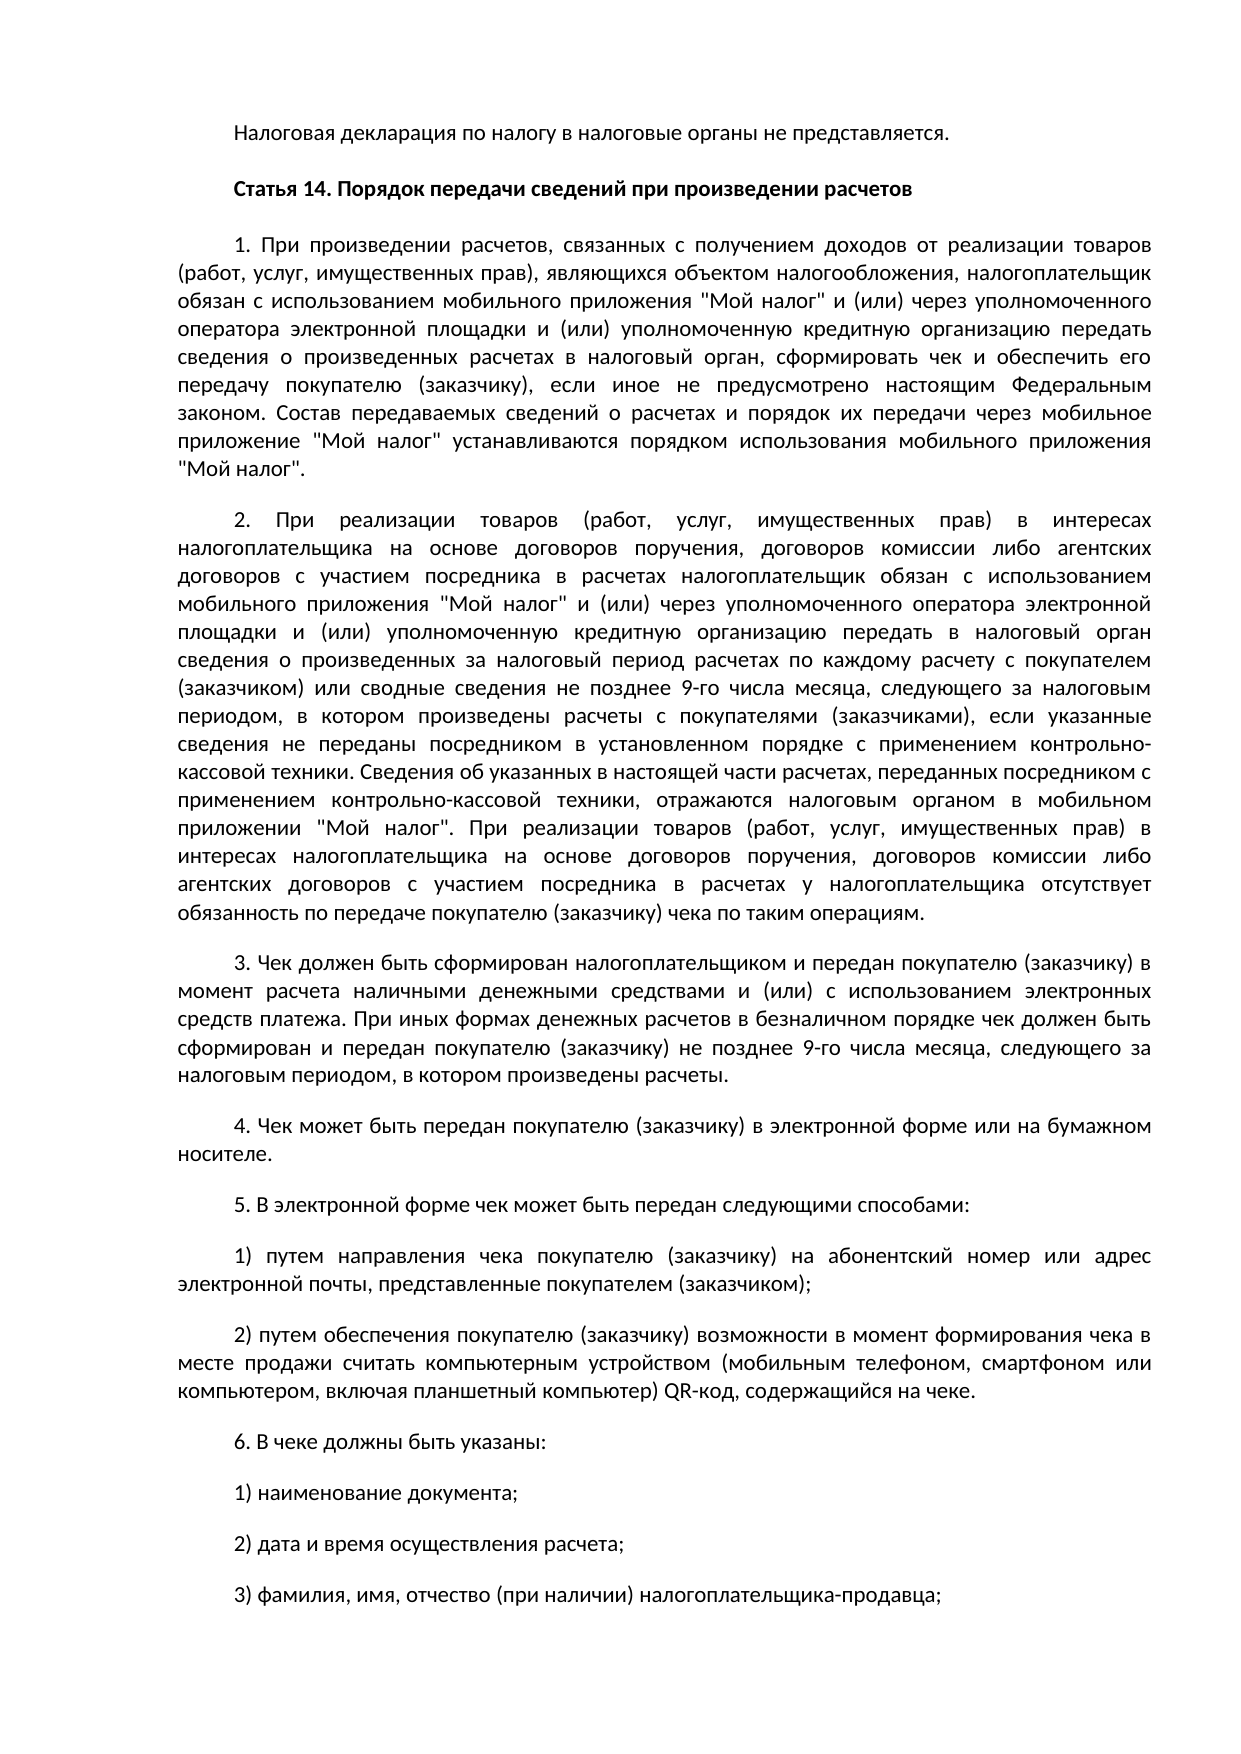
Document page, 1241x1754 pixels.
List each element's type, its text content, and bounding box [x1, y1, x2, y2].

text 3. Чек должен быть сформирован налогоплательщиком и передан покупателю (заказчику) в момент расчета наличными денежными средствами и (или) с использованием электронных средств платежа. При иных формах денежных расчетов в безналичном порядке чек должен быть сформирован и передан покупателю (заказчику) не позднее 9-го числа месяца, следующего за налоговым периодом, в котором произведены расчеты. [177, 948, 1152, 1089]
text 6. В чеке должны быть указаны: [177, 1427, 1152, 1455]
text 4. Чек может быть передан покупателю (заказчику) в электронной форме или на бумажном носителе. [177, 1112, 1152, 1168]
text 2. При реализации товаров (работ, услуг, имущественных прав) в интересах налогоплательщика на основе договоров поручения, договоров комиссии либо агентских договоров с участием посредника в расчетах налогоплательщик обязан с использованием мобильного приложения "Мой налог" и (или) через уполномоченного оператора электронной площадки и (или) уполномоченную кредитную организацию передать в налоговый орган сведения о произведенных за налоговый период расчетах по каждому расчету с покупателем (заказчиком) или сводные сведения не позднее 9-го числа месяца, следующего за налоговым периодом, в котором произведены расчеты с покупателями (заказчиками), если указанные сведения не переданы посредником в установленном порядке с применением контрольно-кассовой техники. Сведения об указанных в настоящей части расчетах, переданных посредником с применением контрольно-кассовой техники, отражаются налоговым органом в мобильном приложении "Мой налог". При реализации товаров (работ, услуг, имущественных прав) в интересах налогоплательщика на основе договоров поручения, договоров комиссии либо агентских договоров с участием посредника в расчетах у налогоплательщика отсутствует обязанность по передаче покупателю (заказчику) чека по таким операциям. [177, 505, 1152, 926]
text 1) наименование документа; [177, 1478, 1152, 1506]
text 3) фамилия, имя, отчество (при наличии) налогоплательщика-продавца; [177, 1580, 1152, 1608]
text 5. В электронной форме чек может быть передан следующими способами: [177, 1191, 1152, 1218]
text 2) дата и время осуществления расчета; [177, 1529, 1152, 1557]
text Налоговая декларация по налогу в налоговые органы не представляется. [177, 118, 1152, 146]
text 1) путем направления чека покупателю (заказчику) на абонентский номер или адрес электронной почты, представленные покупателем (заказчиком); [177, 1241, 1152, 1297]
text 1. При произведении расчетов, связанных с получением доходов от реализации товаров (работ, услуг, имущественных прав), являющихся объектом налогообложения, налогоплательщик обязан с использованием мобильного приложения "Мой налог" и (или) через уполномоченного оператора электронной площадки и (или) уполномоченную кредитную организацию передать сведения о произведенных расчетах в налоговый орган, сформировать чек и обеспечить его передачу покупателю (заказчику), если иное не предусмотрено настоящим Федеральным законом. Состав передаваемых сведений о расчетах и порядок их передачи через мобильное приложение "Мой налог" устанавливаются порядком использования мобильного приложения "Мой налог". [177, 230, 1152, 482]
title Статья 14. Порядок передачи сведений при произведении расчетов [177, 174, 1152, 202]
text 2) путем обеспечения покупателю (заказчику) возможности в момент формирования чека в месте продажи считать компьютерным устройством (мобильным телефоном, смартфоном или компьютером, включая планшетный компьютер) QR-код, содержащийся на чеке. [177, 1320, 1152, 1404]
